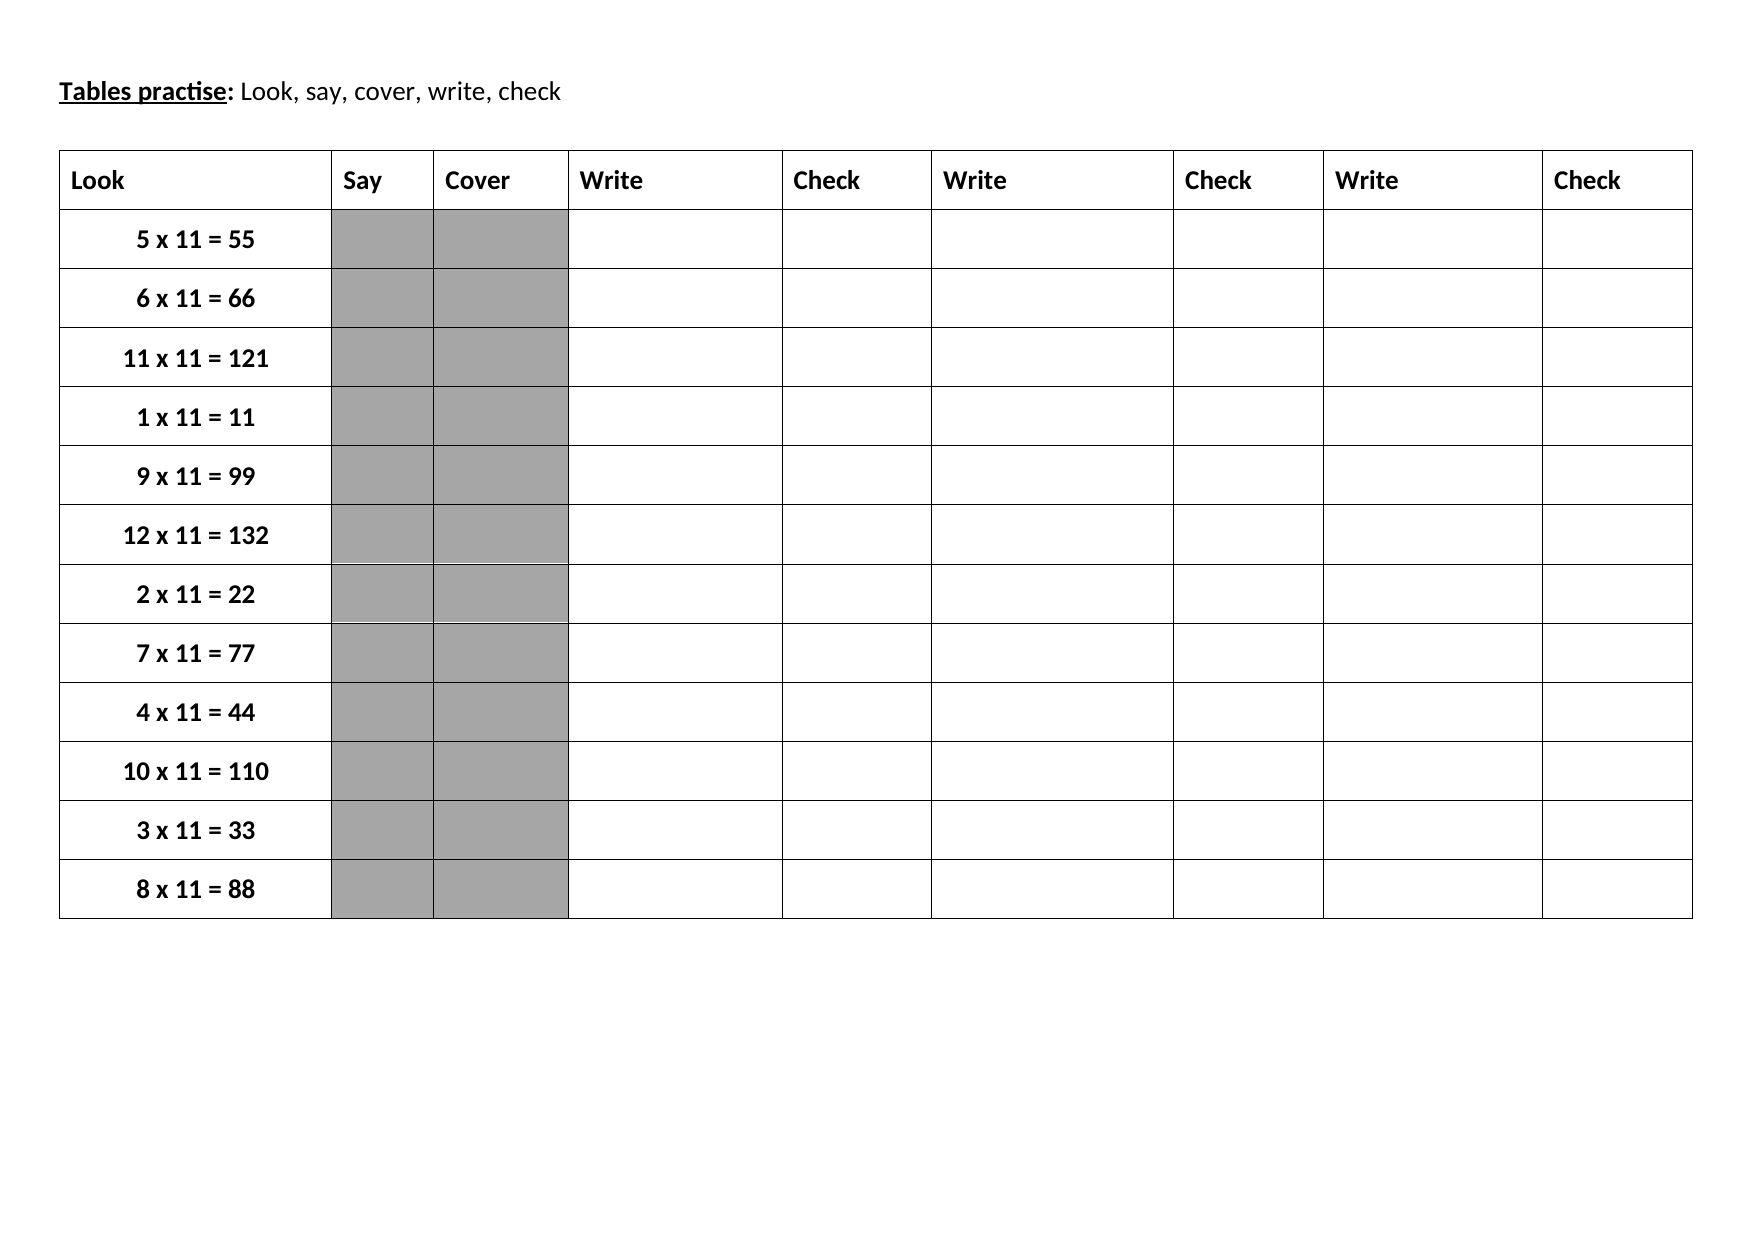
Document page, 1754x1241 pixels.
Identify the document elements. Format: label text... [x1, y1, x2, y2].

table_cell [1324, 328, 1542, 386]
table_cell [932, 860, 1173, 918]
table_cell [569, 742, 782, 800]
table_cell [434, 801, 568, 859]
table_cell [783, 446, 931, 504]
table_cell [332, 565, 433, 622]
table_cell [1324, 742, 1542, 800]
table_header Check [1174, 151, 1323, 209]
table_cell 5 x 11 = 55 [60, 210, 331, 268]
table_cell [1543, 683, 1692, 741]
table_cell [932, 505, 1173, 563]
table_cell [569, 269, 782, 327]
table_cell [1174, 269, 1323, 327]
table_cell [1543, 210, 1692, 268]
table_cell [783, 269, 931, 327]
table_cell [783, 801, 931, 859]
table_cell [1324, 624, 1542, 682]
table_cell [932, 446, 1173, 504]
table_cell [332, 624, 433, 682]
table_cell [332, 683, 433, 741]
table_cell [1324, 269, 1542, 327]
table_cell [1174, 860, 1323, 918]
table_cell [783, 683, 931, 741]
table_cell [1174, 210, 1323, 268]
table_cell [569, 387, 782, 445]
table_cell [783, 328, 931, 386]
table_cell [783, 565, 931, 622]
table_cell [434, 210, 568, 268]
table_cell [569, 624, 782, 682]
table_cell [1543, 387, 1692, 445]
table_cell [569, 505, 782, 563]
table_cell [783, 505, 931, 563]
table_cell [1543, 328, 1692, 386]
table_cell [1543, 269, 1692, 327]
table_cell [1543, 860, 1692, 918]
table_cell [932, 210, 1173, 268]
table_cell [569, 565, 782, 622]
table_cell 7 x 11 = 77 [60, 624, 331, 682]
table_cell [1324, 860, 1542, 918]
table_cell [1174, 801, 1323, 859]
table_cell [783, 210, 931, 268]
table_cell [332, 801, 433, 859]
table_header Say [332, 151, 433, 209]
table_cell [1543, 624, 1692, 682]
table_cell [1543, 446, 1692, 504]
table_cell [332, 210, 433, 268]
table_cell [1174, 565, 1323, 622]
table_cell [1543, 801, 1692, 859]
table_cell [1174, 505, 1323, 563]
table_cell [434, 446, 568, 504]
table_cell 10 x 11 = 110 [60, 742, 331, 800]
table_cell 12 x 11 = 132 [60, 505, 331, 563]
table_cell [1324, 210, 1542, 268]
table_cell [332, 446, 433, 504]
table_header Write [569, 151, 782, 209]
table_header Write [932, 151, 1173, 209]
table_header Write [1324, 151, 1542, 209]
table_cell [434, 742, 568, 800]
table_cell [932, 742, 1173, 800]
table_cell [1324, 683, 1542, 741]
table_cell [1543, 565, 1692, 622]
table_cell [434, 624, 568, 682]
table_cell [932, 387, 1173, 445]
table_cell [1543, 742, 1692, 800]
table_cell [434, 269, 568, 327]
table_cell [932, 801, 1173, 859]
table_cell [569, 860, 782, 918]
table_cell [1174, 742, 1323, 800]
table_cell [1324, 387, 1542, 445]
table_cell 11 x 11 = 121 [60, 328, 331, 386]
table_cell [569, 328, 782, 386]
table_cell [1174, 683, 1323, 741]
table_cell [434, 565, 568, 622]
table_cell [332, 328, 433, 386]
table_cell [332, 387, 433, 445]
table_cell [332, 269, 433, 327]
table_cell [783, 624, 931, 682]
table_cell [783, 742, 931, 800]
table_header Check [783, 151, 931, 209]
table_cell [434, 505, 568, 563]
table_cell [1324, 801, 1542, 859]
table_cell 9 x 11 = 99 [60, 446, 331, 504]
table_cell [1174, 328, 1323, 386]
table_header Look [60, 151, 331, 209]
table_cell [783, 860, 931, 918]
table_cell [434, 387, 568, 445]
table_cell [1324, 446, 1542, 504]
table_cell 3 x 11 = 33 [60, 801, 331, 859]
table_cell [434, 860, 568, 918]
table_cell 2 x 11 = 22 [60, 565, 331, 622]
table_cell [932, 269, 1173, 327]
table_cell [1324, 505, 1542, 563]
table_cell [1174, 624, 1323, 682]
table_cell [932, 624, 1173, 682]
table_cell [1174, 446, 1323, 504]
table_cell 6 x 11 = 66 [60, 269, 331, 327]
table_cell 8 x 11 = 88 [60, 860, 331, 918]
table_cell [332, 505, 433, 563]
table_cell 1 x 11 = 11 [60, 387, 331, 445]
table_cell [1174, 387, 1323, 445]
table_cell [569, 801, 782, 859]
table_cell [783, 387, 931, 445]
table_cell [434, 328, 568, 386]
table_cell [932, 328, 1173, 386]
table_cell [1324, 565, 1542, 622]
table_cell [434, 683, 568, 741]
table_cell [569, 210, 782, 268]
table_cell [932, 683, 1173, 741]
table_cell [332, 742, 433, 800]
table_cell [932, 565, 1173, 622]
table_cell [332, 860, 433, 918]
table_cell [1543, 505, 1692, 563]
table_cell [569, 683, 782, 741]
table_cell 4 x 11 = 44 [60, 683, 331, 741]
table_header Check [1543, 151, 1692, 209]
table_cell [569, 446, 782, 504]
table_header Cover [434, 151, 568, 209]
